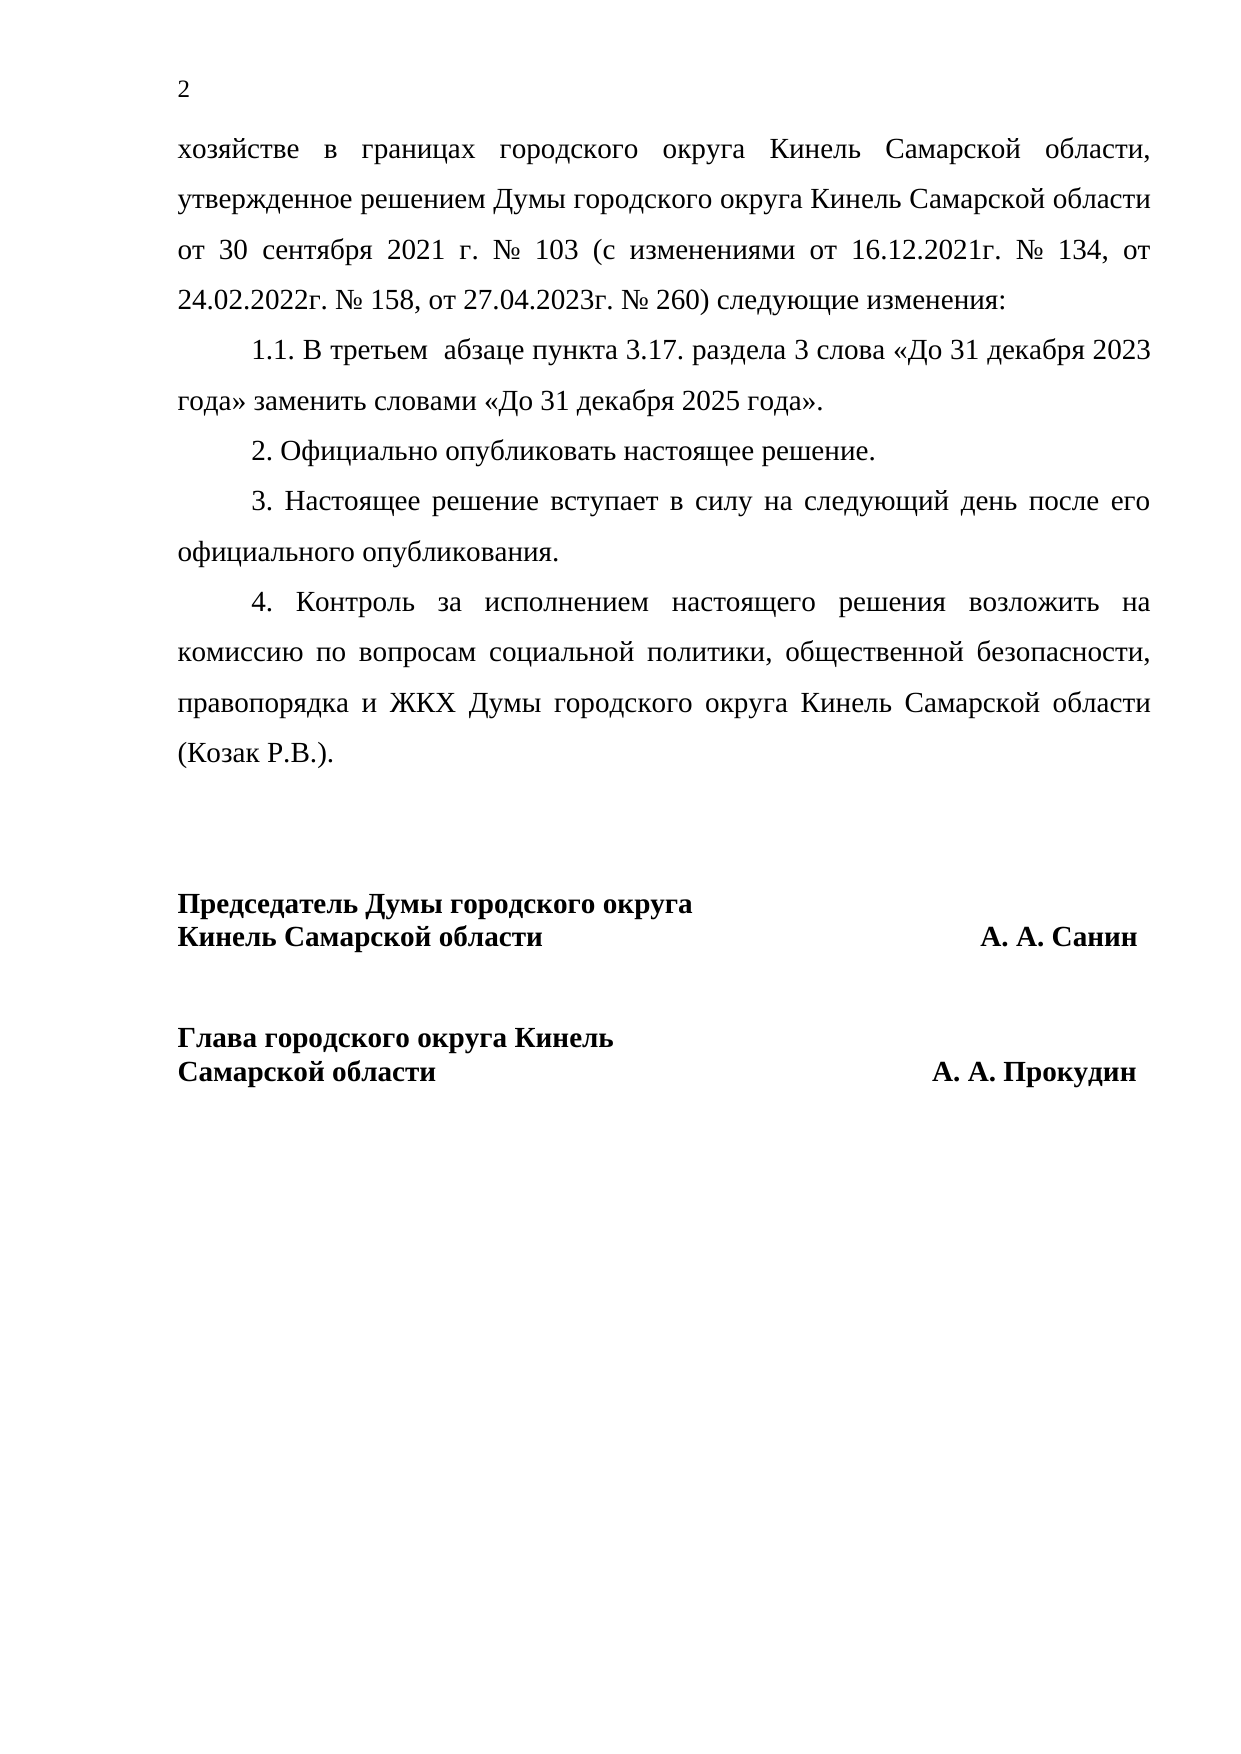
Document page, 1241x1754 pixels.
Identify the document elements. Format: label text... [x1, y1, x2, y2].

text 2. Официально опубликовать настоящее решение. [177, 433, 1152, 467]
text Кинель Самарской области А. А. Санин [177, 919, 1152, 953]
text 1.1. В третьем абзаце пункта 3.17. раздела 3 слова «До 31 декабря 2023 года» заменить словами «До 31 декабря 2025 года». [177, 332, 1152, 416]
text Самарской области А. А. Прокудин [177, 1054, 1152, 1087]
text Глава городского округа Кинель [177, 1020, 1152, 1054]
text 3. Настоящее решение вступает в силу на следующий день после его официального опубликования. [177, 483, 1152, 567]
text Председатель Думы городского округа [177, 886, 1152, 919]
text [177, 131, 1152, 316]
text 4. Контроль за исполнением настоящего решения возложить на комиссию по вопросам социальной политики, общественной безопасности, правопорядка и ЖКХ Думы городского округа Кинель Самарской области (Козак Р.В.). [177, 584, 1152, 768]
